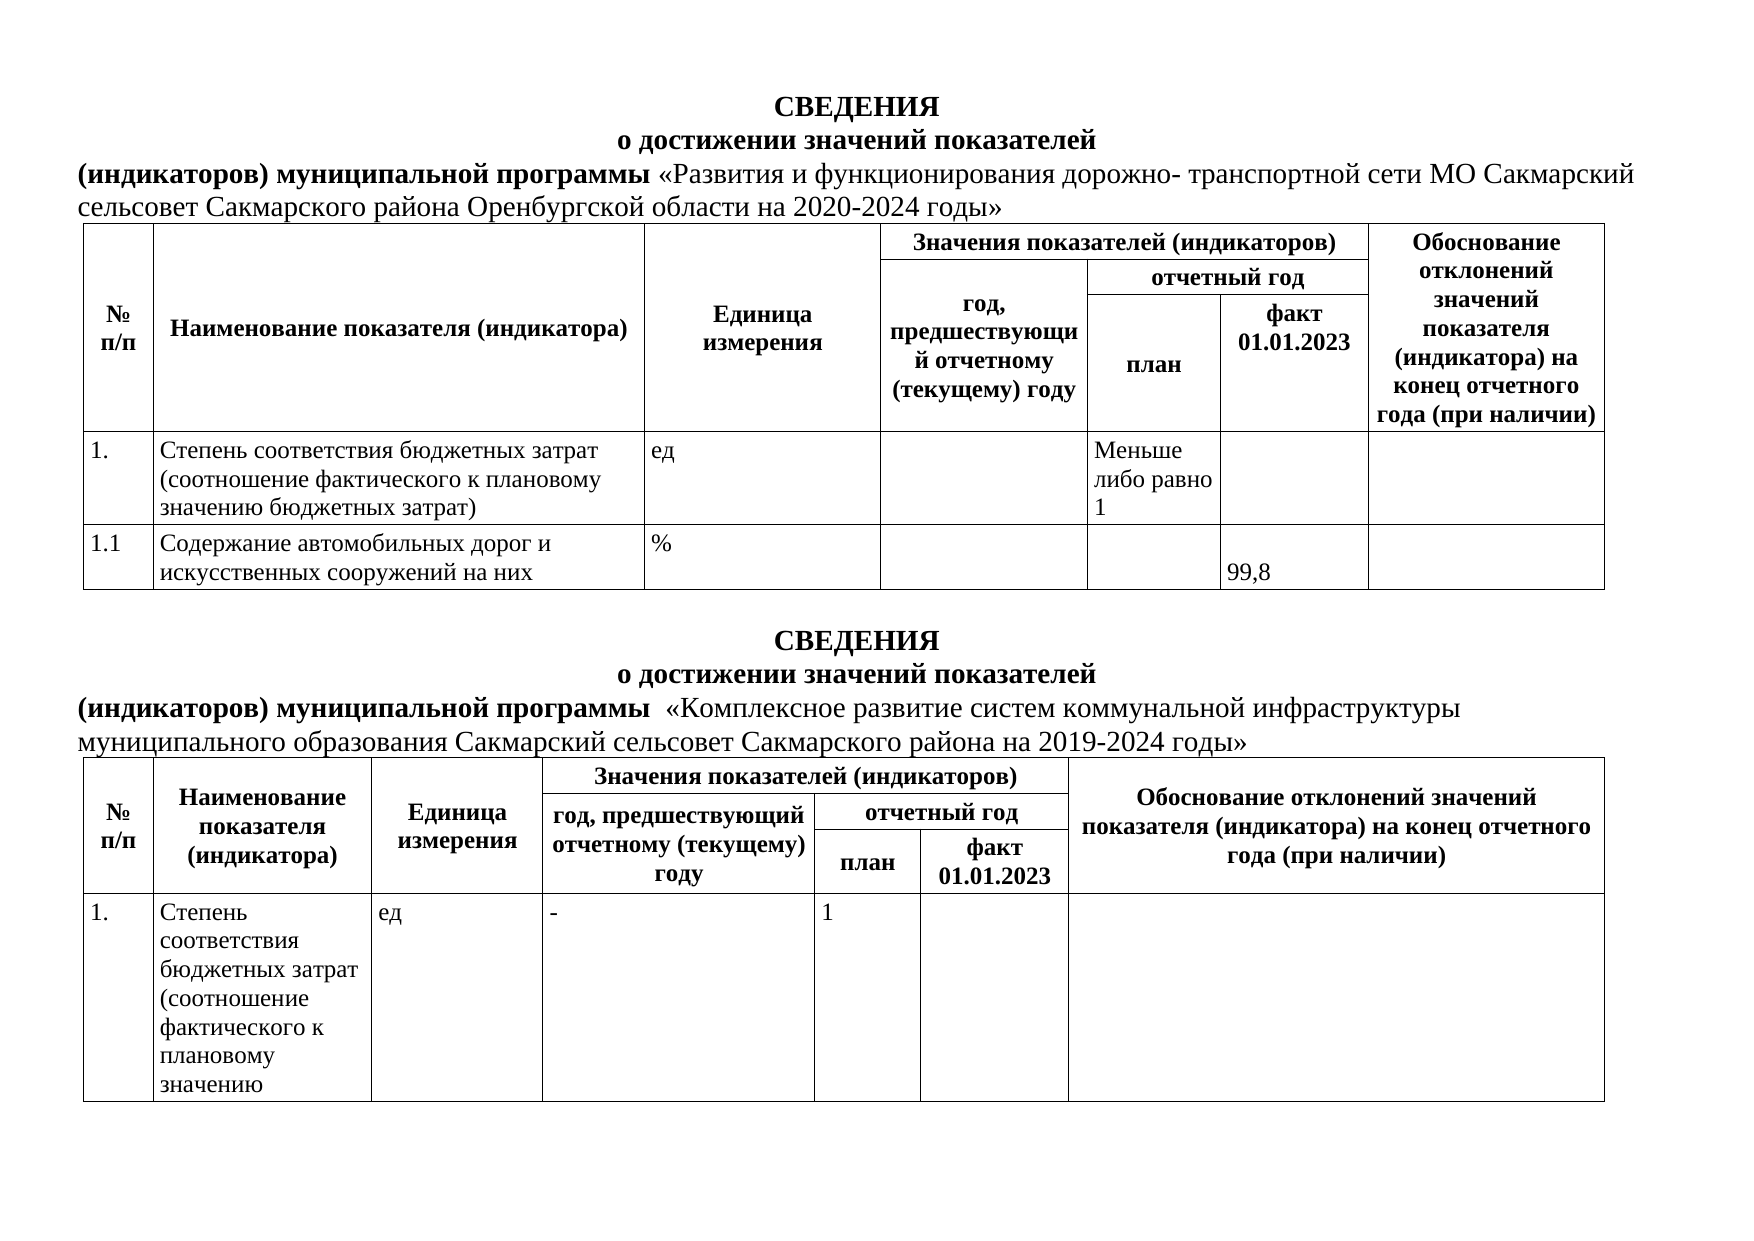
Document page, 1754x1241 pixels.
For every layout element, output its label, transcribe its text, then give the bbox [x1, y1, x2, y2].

table_cell [881, 432, 1087, 524]
table_cell - [543, 894, 814, 1101]
table_header Значения показателей (индикаторов) [881, 224, 1368, 258]
table_header Наименование показателя (индикатора) [154, 224, 644, 431]
table_cell [921, 894, 1068, 1101]
text СВЕДЕНИЯ [77, 89, 1636, 122]
table_cell Содержание автомобильных дорог и искусственных сооружений на них [154, 525, 644, 588]
table_cell % [645, 525, 880, 588]
table_cell [1369, 525, 1604, 588]
table_cell [881, 525, 1087, 588]
table_cell факт 01.01.2023 [1221, 295, 1368, 431]
table_cell план [1088, 295, 1220, 431]
table_cell год, предшествующий отчетному (текущему) году [543, 794, 814, 893]
table_cell факт 01.01.2023 [921, 830, 1068, 893]
table_cell [1221, 432, 1368, 524]
table_cell отчетный год [1088, 260, 1368, 294]
table_cell 1 [815, 894, 920, 1101]
table_header № п/п [84, 758, 153, 893]
table_cell [1369, 432, 1604, 524]
table_cell 99,8 [1221, 525, 1368, 588]
table_cell 1. [84, 432, 153, 524]
text о достижении значений показателей [77, 122, 1636, 156]
text о достижении значений показателей [77, 657, 1636, 690]
table_header Значения показателей (индикаторов) [543, 758, 1068, 793]
table_cell [1069, 894, 1604, 1101]
table_cell Меньше либо равно 1 [1088, 432, 1220, 524]
table_cell ед [645, 432, 880, 524]
table_cell ед [372, 894, 542, 1101]
table_header Единица измерения [645, 224, 880, 431]
table_cell Степень соответствия бюджетных затрат (соотношение фактического к плановому значению бюджетных затрат) [154, 432, 644, 524]
table_cell план [815, 830, 920, 893]
table_cell год, предшествующий отчетному (текущему) году [881, 260, 1087, 431]
table_header Наименование показателя (индикатора) [154, 758, 371, 893]
text СВЕДЕНИЯ [77, 623, 1636, 657]
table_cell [154, 894, 371, 1101]
table_cell [1088, 525, 1220, 588]
table_header Обоснование отклонений значений показателя (индикатора) на конец отчетного года (при наличии) [1069, 758, 1604, 893]
table_header Обоснование отклонений значений показателя (индикатора) на конец отчетного года (при наличии) [1369, 224, 1604, 431]
table_cell 1.1 [84, 525, 153, 588]
table_cell 1. [84, 894, 153, 1101]
table_header Единица измерения [372, 758, 542, 893]
table_cell отчетный год [815, 794, 1068, 828]
text (индикаторов) муниципальной программы «Комплексное развитие систем коммунальной инфраструктуры муниципального образования Сакмарский сельсовет Сакмарского района на 2019-2024 годы» [77, 690, 1636, 757]
text (индикаторов) муниципальной программы «Развития и функционирования дорожно- транспортной сети МО Сакмарский сельсовет Сакмарского района Оренбургской области на 2020-2024 годы» [77, 156, 1636, 223]
table_header № п/п [84, 224, 153, 431]
